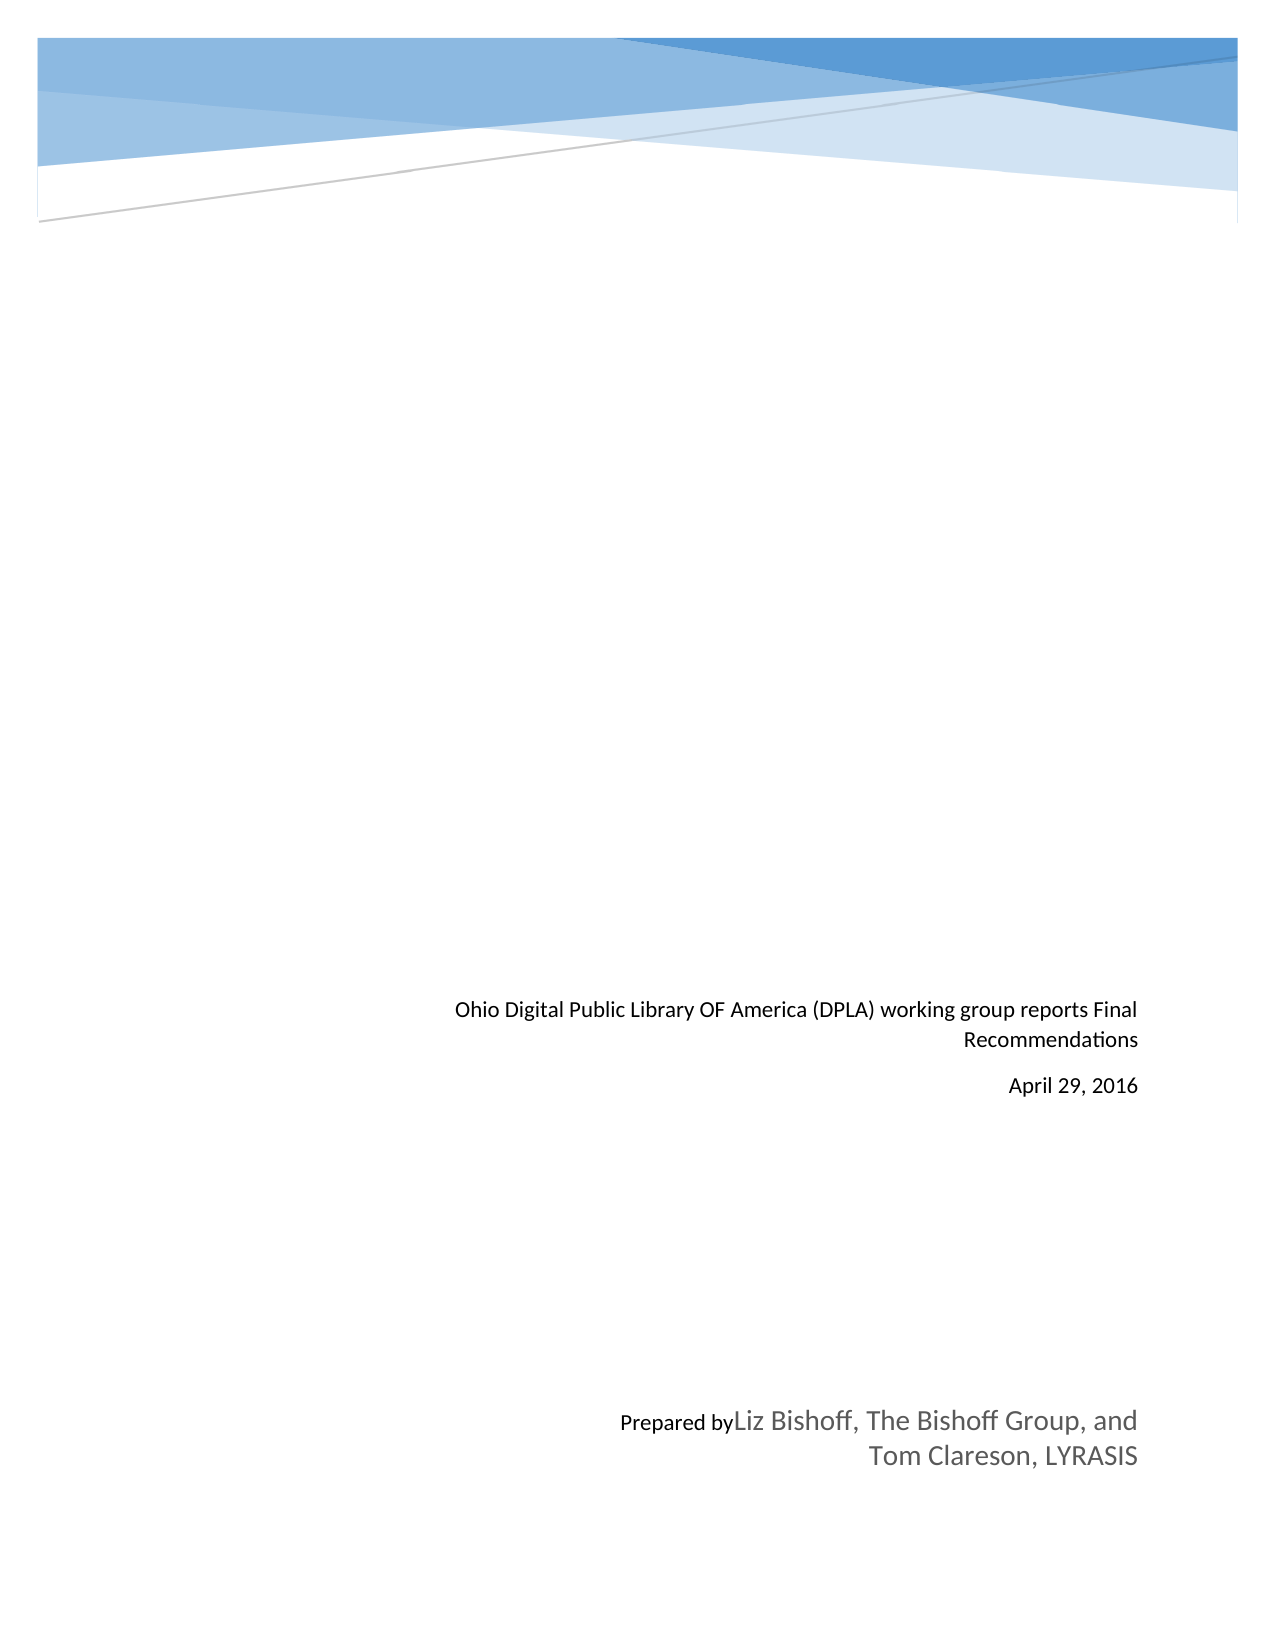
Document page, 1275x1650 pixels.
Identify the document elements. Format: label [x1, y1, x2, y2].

picture [37, 37, 1238, 238]
